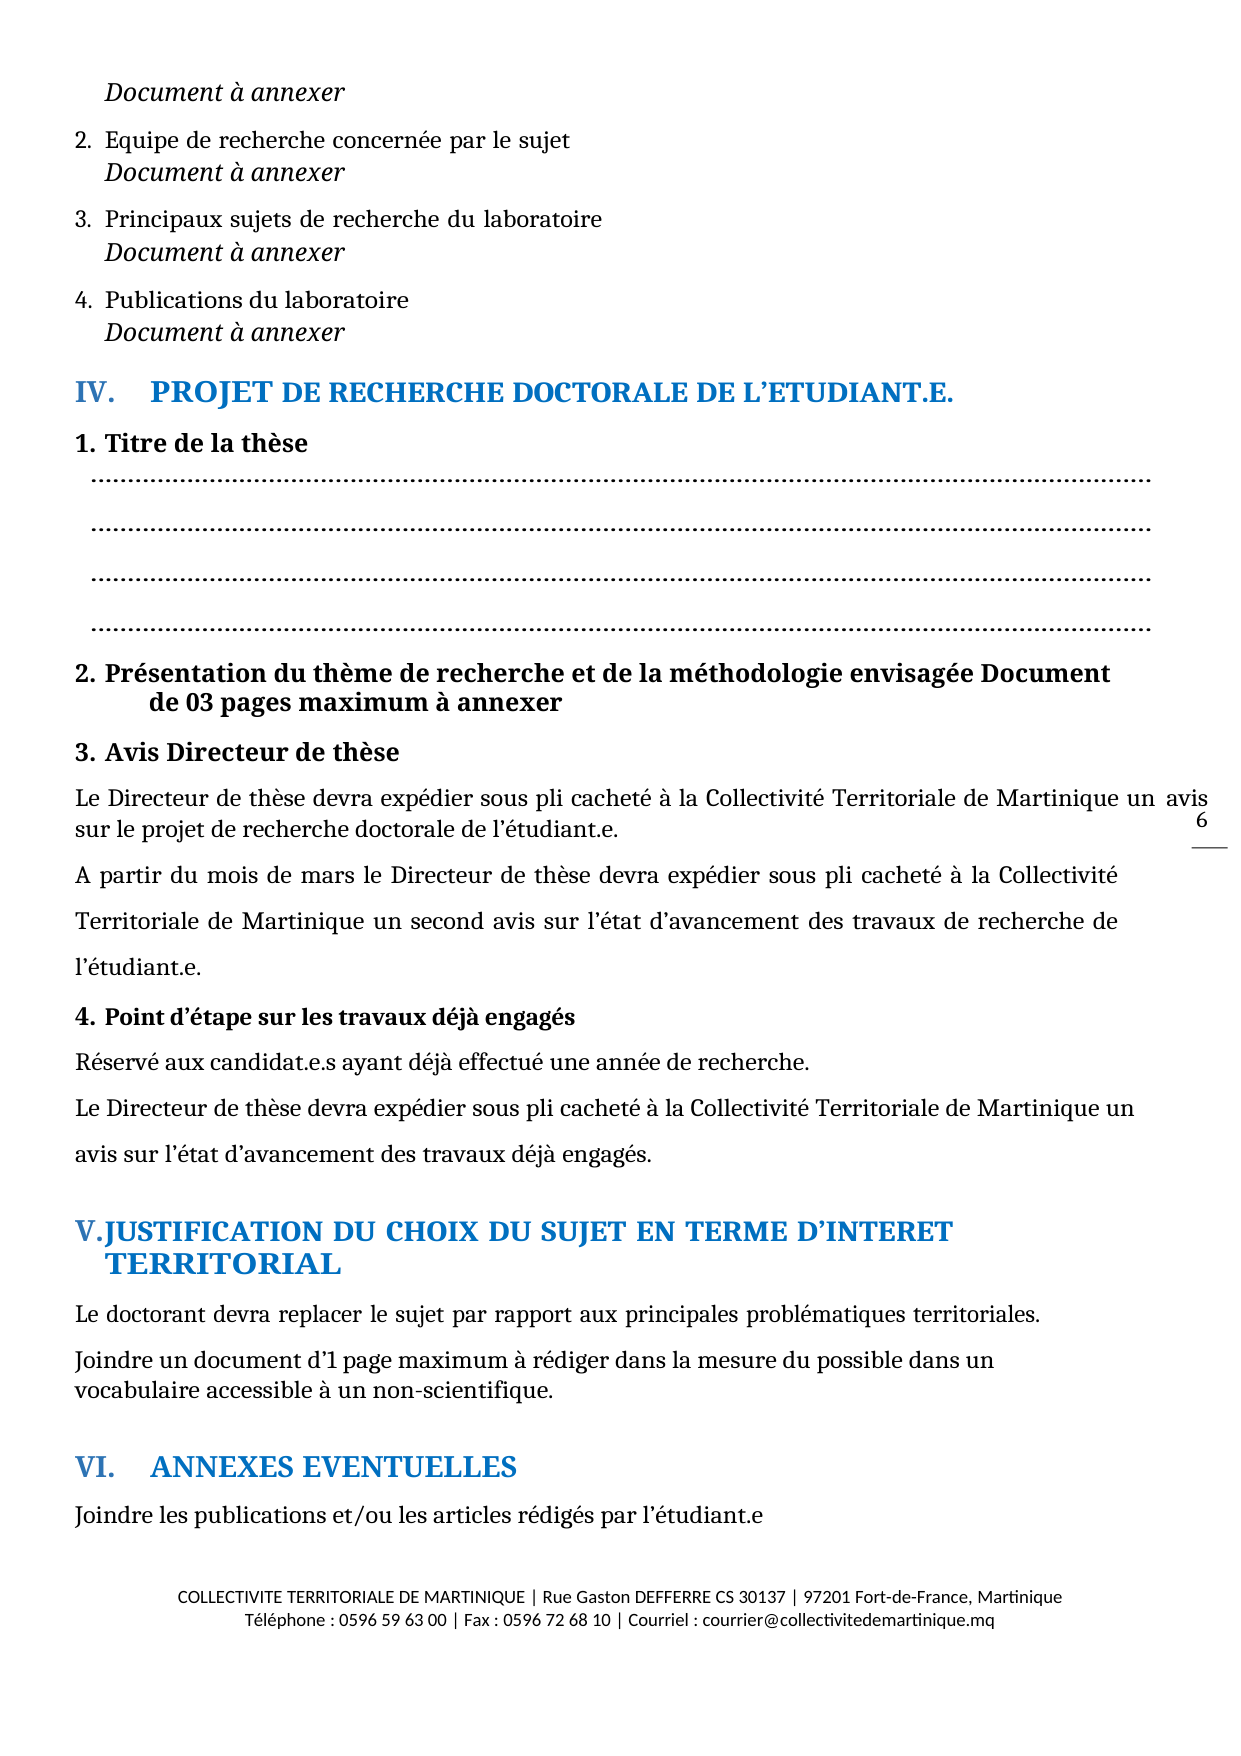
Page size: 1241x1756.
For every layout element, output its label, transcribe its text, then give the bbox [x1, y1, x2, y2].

subtitle Point d’étape sur les travaux déjà engagés [75, 999, 1219, 1032]
text ............................................................................................................................................... [90, 559, 1219, 588]
subtitle JUSTIFICATION DU CHOIX DU SUJET EN TERME D’INTERET TERRITORIAL [75, 1214, 979, 1283]
text Document à annexer [104, 155, 1219, 189]
subtitle ANNEXES EVENTUELLES [75, 1446, 1219, 1486]
subtitle Présentation du thème de recherche et de la méthodologie envisagée Document de 03 pages maximum à annexer [75, 658, 1147, 719]
text Réservé aux candidat.e.s ayant déjà effectué une année de recherche. [75, 1048, 1219, 1076]
text Document à annexer [104, 314, 1219, 348]
subtitle PROJET DE RECHERCHE DOCTORALE DE L’ETUDIANT.E. [75, 371, 1219, 411]
text ............................................................................................................................................... [90, 509, 1219, 538]
text ............................................................................................................................................... [90, 459, 1219, 488]
list Publications du laboratoire [75, 285, 1219, 314]
text ............................................................................................................................................... [90, 609, 1219, 637]
text A partir du mois de mars le Directeur de thèse devra expédier sous pli cacheté à la Collectivité Territoriale de Martinique un second avis sur l’état d’avancement des travaux de recherche de l’étudiant.e. [75, 861, 1118, 982]
text Document à annexer [104, 75, 1219, 109]
list Avis Directeur de thèse [75, 735, 1219, 769]
text Le Directeur de thèse devra expédier sous pli cacheté à la Collectivité Territoriale de Martinique un avis sur l’état d’avancement des travaux déjà engagés. [75, 1094, 1135, 1169]
subtitle Titre de la thèse [75, 425, 1219, 459]
text Document à annexer [104, 234, 1219, 268]
text Joindre un document d’1 page maximum à rédiger dans la mesure du possible dans un vocabulaire accessible à un non-scientifique. [75, 1346, 1038, 1405]
text Joindre les publications et/ou les articles rédigés par l’étudiant.e [75, 1501, 1219, 1530]
list Equipe de recherche concernée par le sujet [75, 126, 1219, 154]
list Principaux sujets de recherche du laboratoire [75, 205, 1219, 234]
text Le Directeur de thèse devra expédier sous pli cacheté à la Collectivité Territoriale de Martinique un avis sur le projet de recherche doctorale de l’étudiant.e. 6 [75, 787, 1208, 844]
text Le doctorant devra replacer le sujet par rapport aux principales problématiques territoriales. [75, 1299, 1219, 1328]
